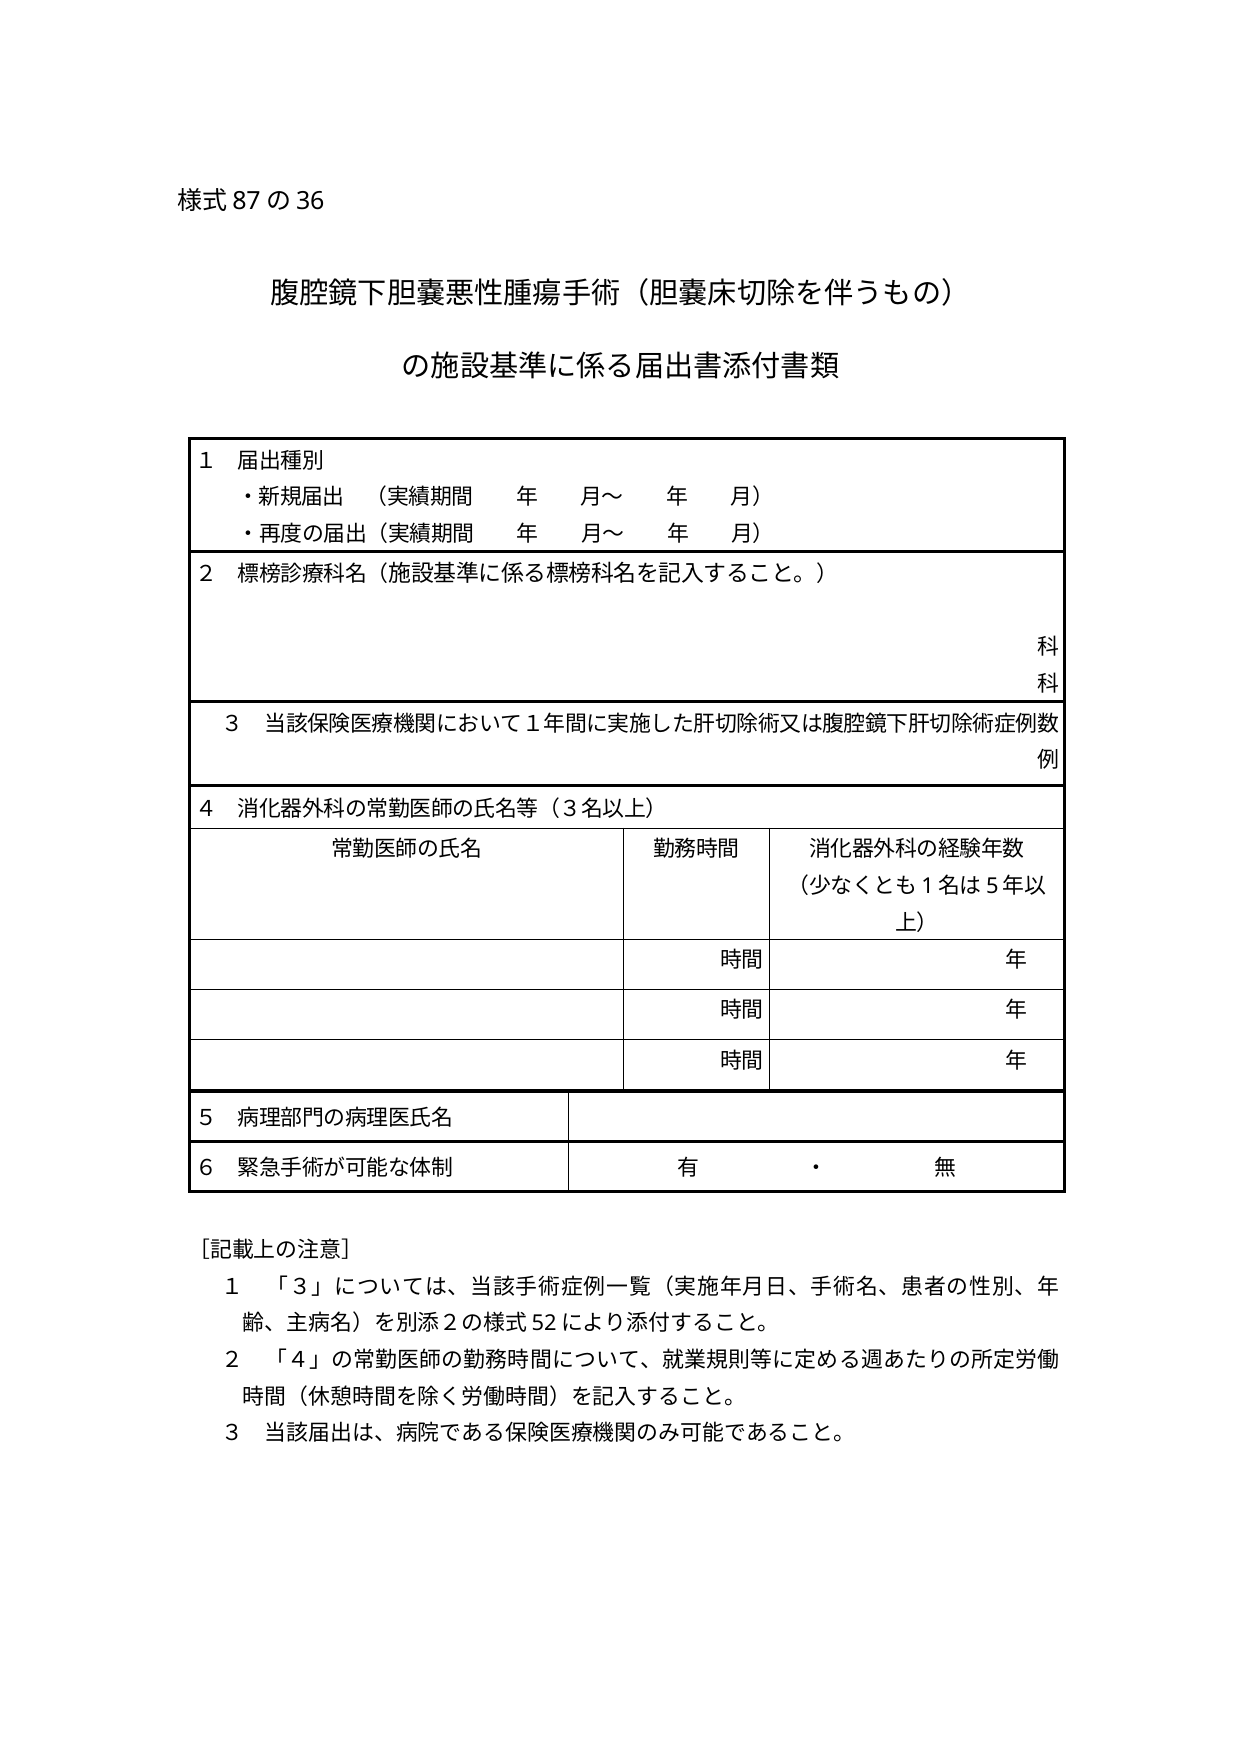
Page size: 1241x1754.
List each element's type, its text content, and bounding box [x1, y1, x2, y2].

table_cell [191, 1040, 623, 1089]
text ［記載上の注意］ [188, 1229, 1063, 1266]
table_cell 消化器外科の経験年数 （少なくとも1名は5年以上） [770, 829, 1063, 939]
table_cell 年 [770, 1040, 1063, 1089]
text の施設基準に係る届出書添付書類 [177, 327, 1063, 400]
text ２ 「４」の常勤医師の勤務時間について、就業規則等に定める週あたりの所定労働時間（休憩時間を除く労働時間）を記入すること。 [221, 1339, 1063, 1413]
text 様式87の36 [177, 180, 1063, 217]
table_cell [191, 940, 623, 989]
table_cell 有 ・ 無 [569, 1143, 1063, 1190]
table_cell 常勤医師の氏名 [191, 829, 623, 939]
table_cell [569, 1093, 1063, 1139]
table_header １ 届出種別 ・新規届出 （実績期間 年 月～ 年 月） ・再度の届出（実績期間 年 月～ 年 月） [191, 440, 1063, 550]
table_cell 時間 [624, 940, 769, 989]
table_cell ３ 当該保険医療機関において１年間に実施した肝切除術又は腹腔鏡下肝切除術症例数 例 [191, 703, 1063, 783]
table_cell ４ 消化器外科の常勤医師の氏名等（３名以上） [191, 787, 1063, 828]
table_cell ２ 標榜診療科名（施設基準に係る標榜科名を記入すること。） 科 科 [191, 553, 1063, 700]
text １ 「３」については、当該手術症例一覧（実施年月日、手術名、患者の性別、年齢、主病名）を別添２の様式52により添付すること。 [221, 1266, 1063, 1339]
table_cell 年 [770, 990, 1063, 1039]
text ３ 当該届出は、病院である保険医療機関のみ可能であること。 [221, 1413, 1063, 1449]
table_cell ５ 病理部門の病理医氏名 [191, 1093, 568, 1139]
table_cell 勤務時間 [624, 829, 769, 939]
table_cell ６ 緊急手術が可能な体制 [191, 1143, 568, 1190]
text 腹腔鏡下胆嚢悪性腫瘍手術（胆嚢床切除を伴うもの） [177, 254, 1063, 327]
table_cell 時間 [624, 1040, 769, 1089]
table_cell 年 [770, 940, 1063, 989]
table_cell 時間 [624, 990, 769, 1039]
table_cell [191, 990, 623, 1039]
